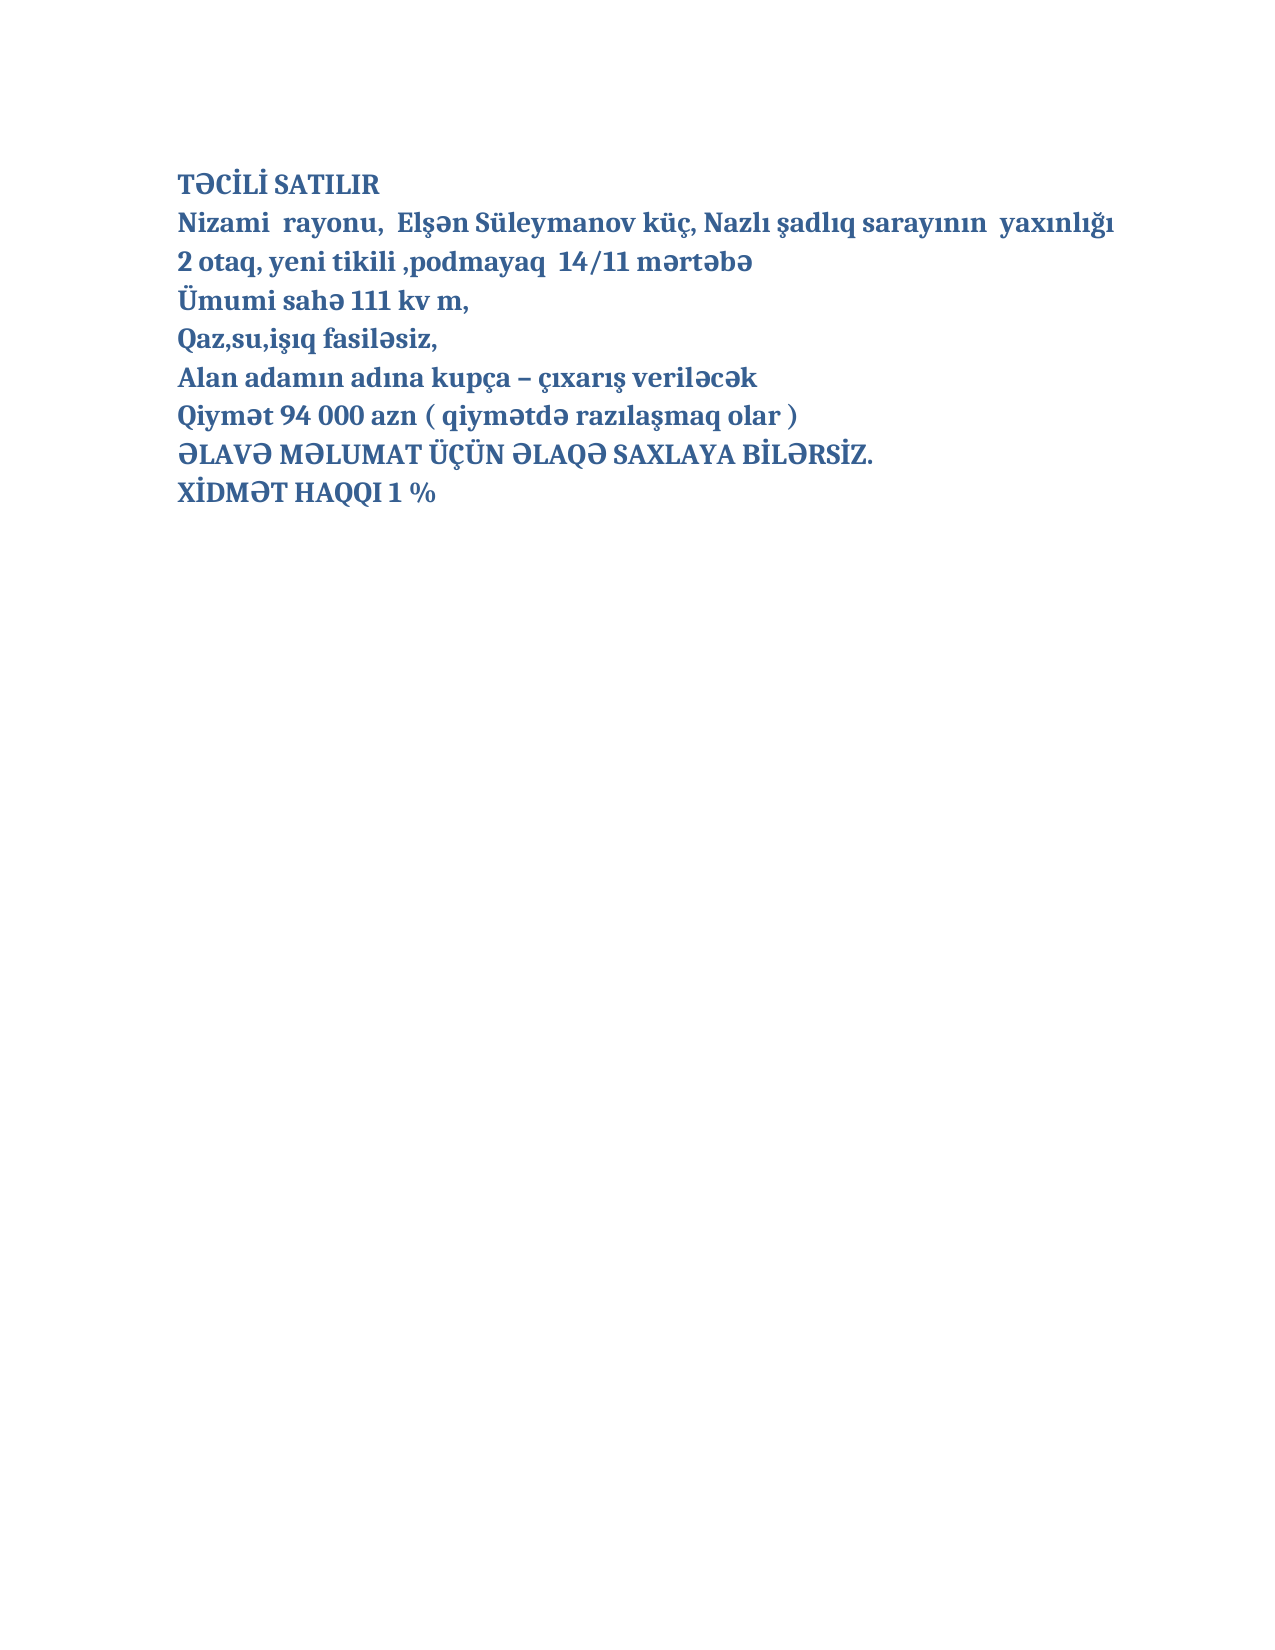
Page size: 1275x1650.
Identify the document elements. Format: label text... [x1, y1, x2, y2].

subtitle TƏCİLİ SATILIR Nizami rayonu, Elşən Süleymanov küç, Nazlı şadlıq sarayının yaxınlığı 2 otaq, yeni tikili ,podmayaq 14/11 mərtəbə Ümumi sahə 111 kv m, Qaz,su,işıq fasiləsiz, Alan adamın adına kupça – çıxarış veriləcək Qiymət 94 000 azn ( qiymətdə razılaşmaq olar ) ƏLAVƏ MƏLUMAT ÜÇÜN ƏLAQƏ SAXLAYA BİLƏRSİZ. XİDMƏT HAQQI 1 % [177, 168, 1186, 510]
